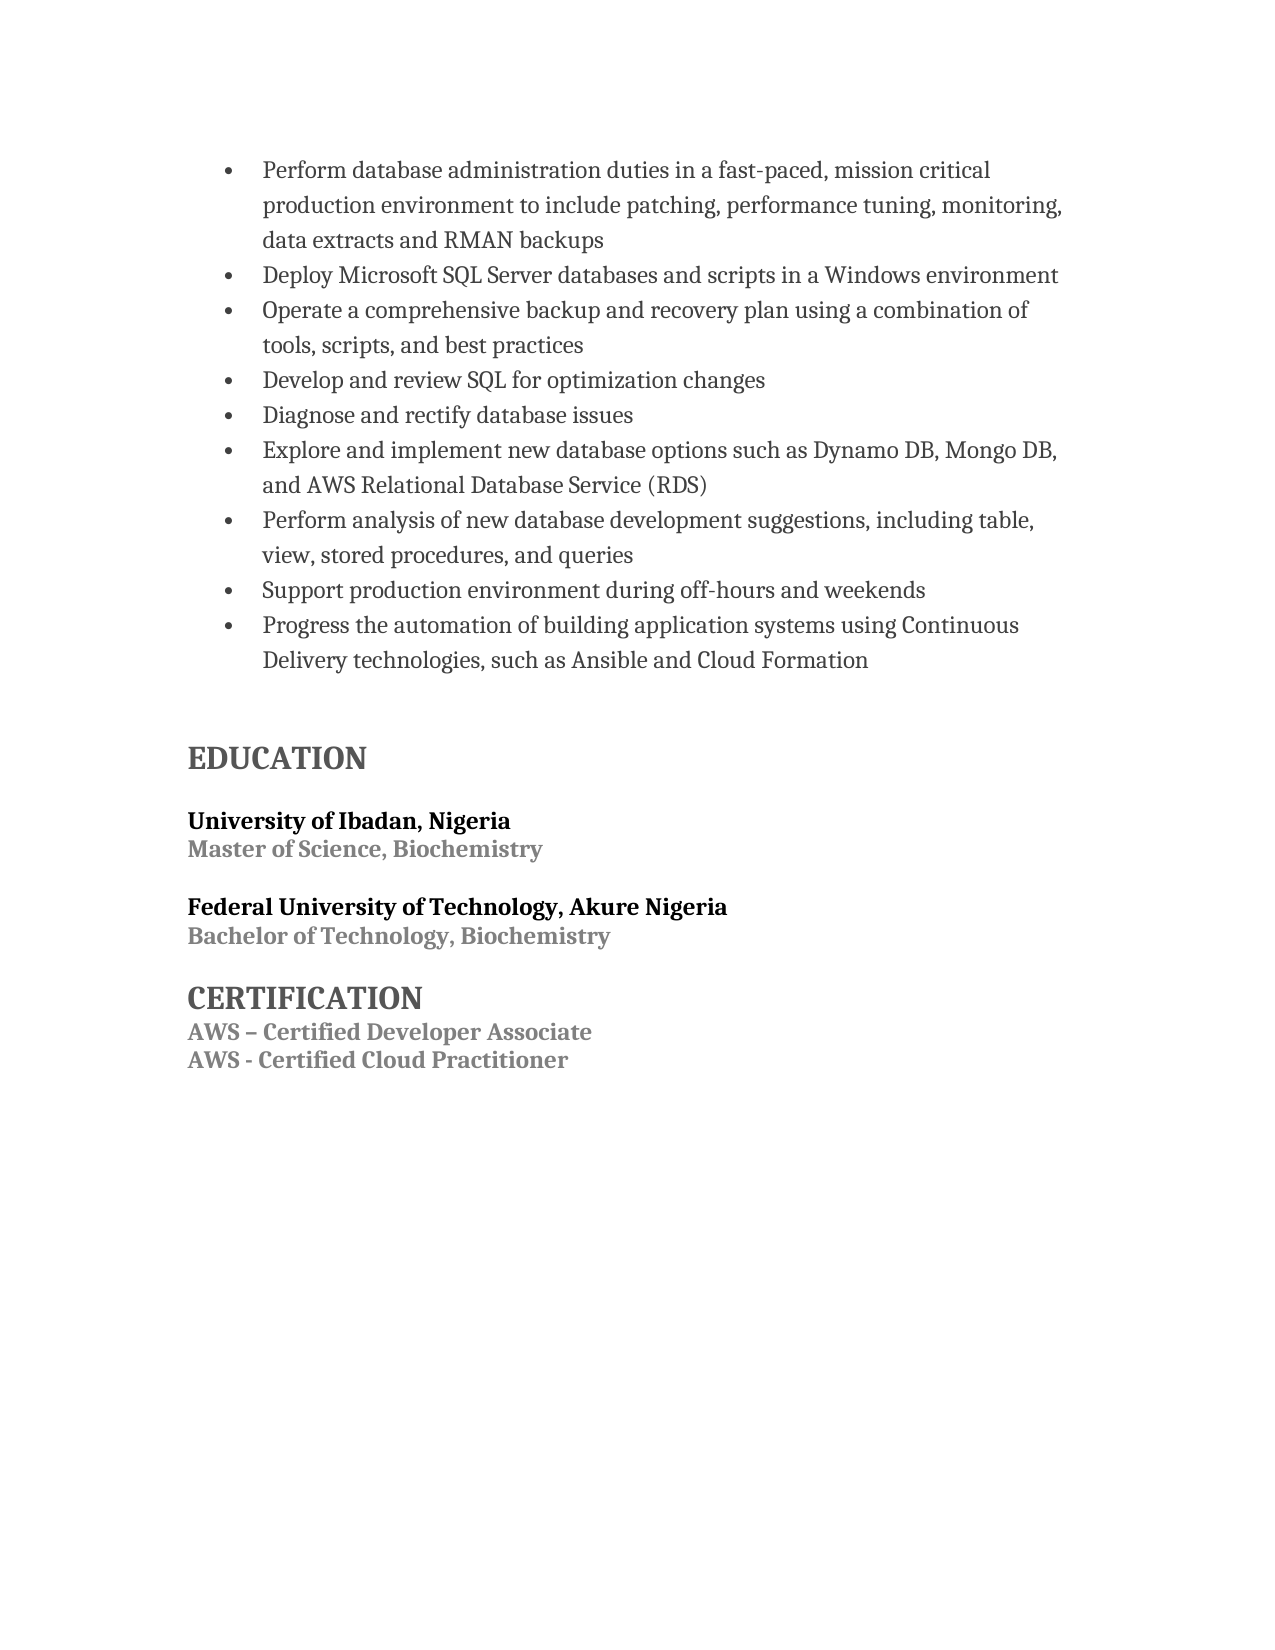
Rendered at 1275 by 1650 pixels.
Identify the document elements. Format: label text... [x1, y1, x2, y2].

list Progress the automation of building application systems using Continuous Delivery technologies, such as Ansible and Cloud Formation [225, 605, 1068, 675]
text CERTIFICATION [187, 979, 1087, 1017]
list Perform analysis of new database development suggestions, including table, view, stored procedures, and queries [225, 500, 1068, 570]
list Operate a comprehensive backup and recovery plan using a combination of tools, scripts, and best practices [225, 290, 1068, 360]
text Master of Science, Biochemistry [187, 835, 1087, 864]
list Explore and implement new database options such as Dynamo DB, Mongo DB, and AWS Relational Database Service (RDS) [225, 430, 1068, 500]
text University of Ibadan, Nigeria [187, 807, 1087, 835]
text Bachelor of Technology, Biochemistry [187, 922, 1087, 950]
list Perform database administration duties in a fast-paced, mission critical production environment to include patching, performance tuning, monitoring, data extracts and RMAN backups [225, 150, 1068, 255]
list Diagnose and rectify database issues [225, 395, 1068, 430]
list Develop and review SQL for optimization changes [225, 360, 1068, 395]
text Federal University of Technology, Akure Nigeria [187, 893, 1087, 922]
text AWS - Certified Cloud Practitioner [187, 1046, 1087, 1075]
text EDUCATION [187, 739, 1087, 777]
list Deploy Microsoft SQL Server databases and scripts in a Windows environment [225, 255, 1068, 290]
text AWS – Certified Developer Associate [187, 1017, 1087, 1046]
list Support production environment during off-hours and weekends [225, 570, 1068, 605]
